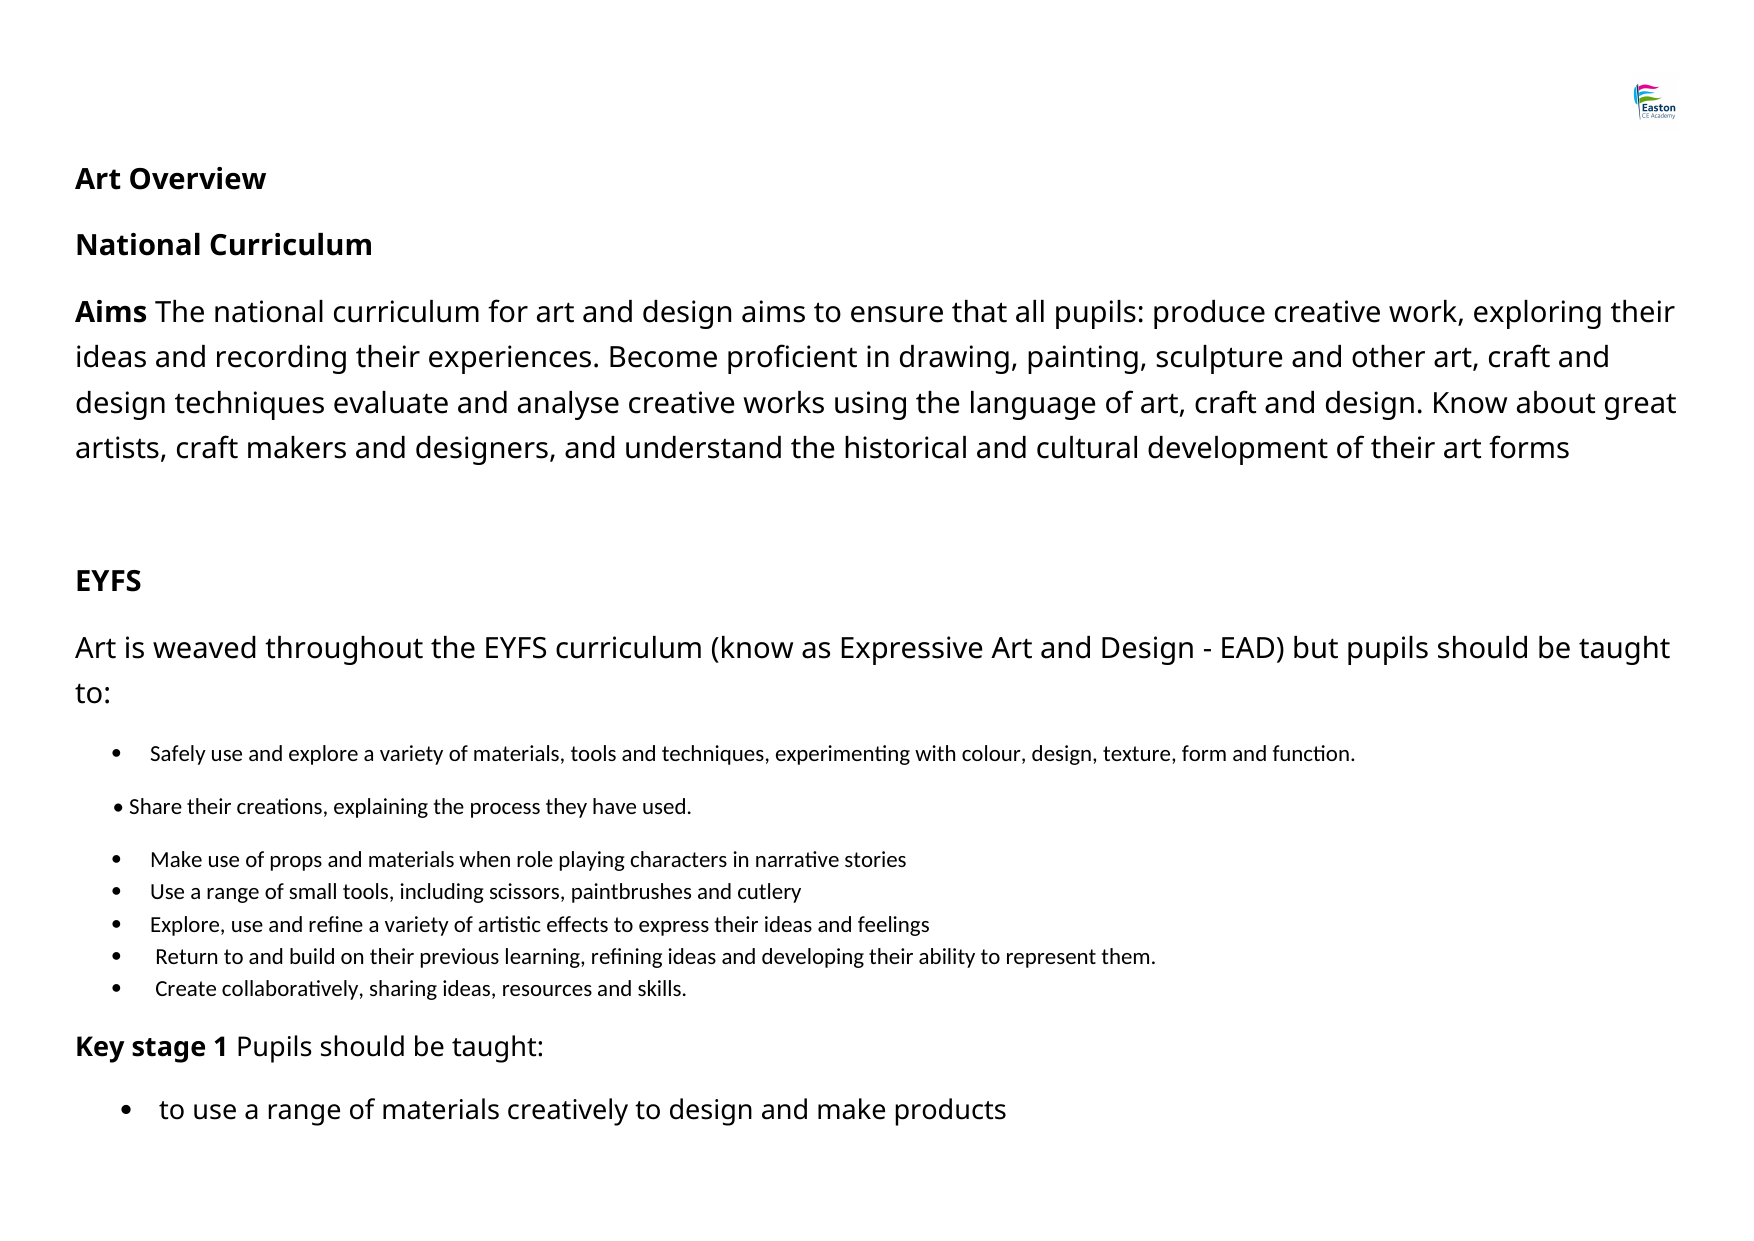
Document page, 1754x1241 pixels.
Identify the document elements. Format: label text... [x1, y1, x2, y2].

list to use a range of materials creatively to design and make products [121, 1090, 1679, 1127]
text Art is weaved throughout the EYFS curriculum (know as Expressive Art and Design - EAD) but pupils should be taught to: [75, 627, 1679, 712]
text • Share their creations, explaining the process they have used. [112, 792, 1679, 820]
list Return to and build on their previous learning, refining ideas and developing their ability to represent them. [112, 942, 1679, 970]
list Use a range of small tools, including scissors, paintbrushes and cutlery [112, 877, 1679, 906]
list Explore, use and refine a variety of artistic effects to express their ideas and feelings [112, 910, 1679, 938]
text Art Overview [75, 158, 1679, 198]
text Aims The national curriculum for art and design aims to ensure that all pupils: produce creative work, exploring their ideas and recording their experiences. Become proficient in drawing, painting, sculpture and other art, craft and design techniques evaluate and analyse creative works using the language of art, craft and design. Know about great artists, craft makers and designers, and understand the historical and cultural development of their art forms [75, 291, 1679, 467]
text National Curriculum [75, 224, 1679, 264]
text EYFS [75, 561, 1679, 600]
picture [1630, 73, 1679, 130]
list Safely use and explore a variety of materials, tools and techniques, experimenting with colour, design, texture, form and function. [112, 739, 1679, 767]
text Key stage 1 Pupils should be taught: [75, 1027, 1679, 1064]
list Create collaboratively, sharing ideas, resources and skills. [112, 974, 1679, 1002]
list Make use of props and materials when role playing characters in narrative stories [112, 845, 1679, 873]
